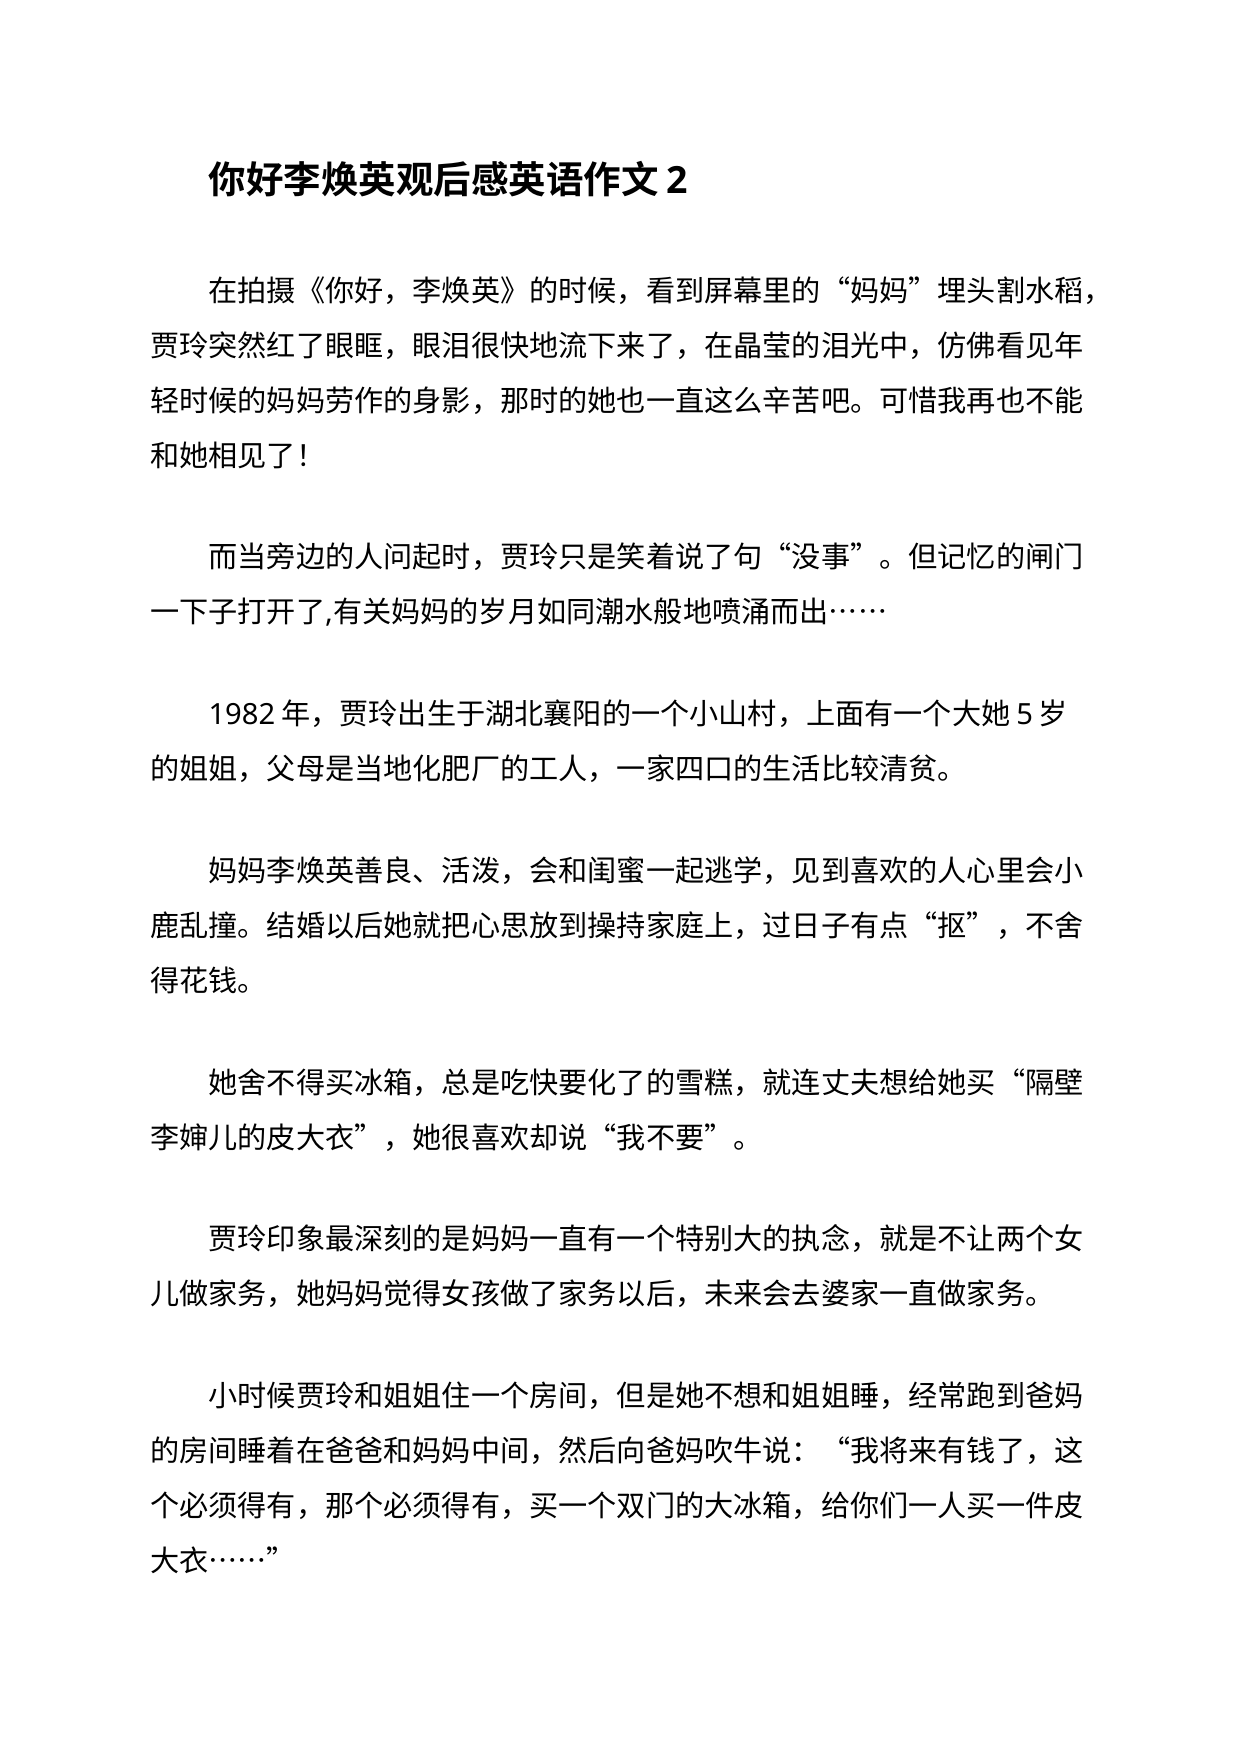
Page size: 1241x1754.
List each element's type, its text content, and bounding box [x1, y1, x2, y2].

text 你好李焕英观后感英语作文2 [150, 150, 1090, 204]
text 小时候贾玲和姐姐住一个房间，但是她不想和姐姐睡，经常跑到爸妈的房间睡着在爸爸和妈妈中间，然后向爸妈吹牛说：“我将来有钱了，这个必须得有，那个必须得有，买一个双门的大冰箱，给你们一人买一件皮大衣……” [150, 1373, 1090, 1579]
text 1982年，贾玲出生于湖北襄阳的一个小山村，上面有一个大她5岁的姐姐，父母是当地化肥厂的工人，一家四口的生活比较清贫。 [150, 691, 1090, 788]
text 而当旁边的人问起时，贾玲只是笑着说了句“没事”。但记忆的闸门一下子打开了,有关妈妈的岁月如同潮水般地喷涌而出…… [150, 534, 1090, 631]
text 她舍不得买冰箱，总是吃快要化了的雪糕，就连丈夫想给她买“隔壁李婶儿的皮大衣”，她很喜欢却说“我不要”。 [150, 1059, 1090, 1156]
text 贾玲印象最深刻的是妈妈一直有一个特别大的执念，就是不让两个女儿做家务，她妈妈觉得女孩做了家务以后，未来会去婆家一直做家务。 [150, 1216, 1090, 1313]
text 妈妈李焕英善良、活泼，会和闺蜜一起逃学，见到喜欢的人心里会小鹿乱撞。结婚以后她就把心思放到操持家庭上，过日子有点“抠”，不舍得花钱。 [150, 848, 1090, 1000]
text 在拍摄《你好，李焕英》的时候，看到屏幕里的“妈妈”埋头割水稻，贾玲突然红了眼眶，眼泪很快地流下来了，在晶莹的泪光中，仿佛看见年轻时候的妈妈劳作的身影，那时的她也一直这么辛苦吧。可惜我再也不能和她相见了！ [150, 268, 1090, 474]
